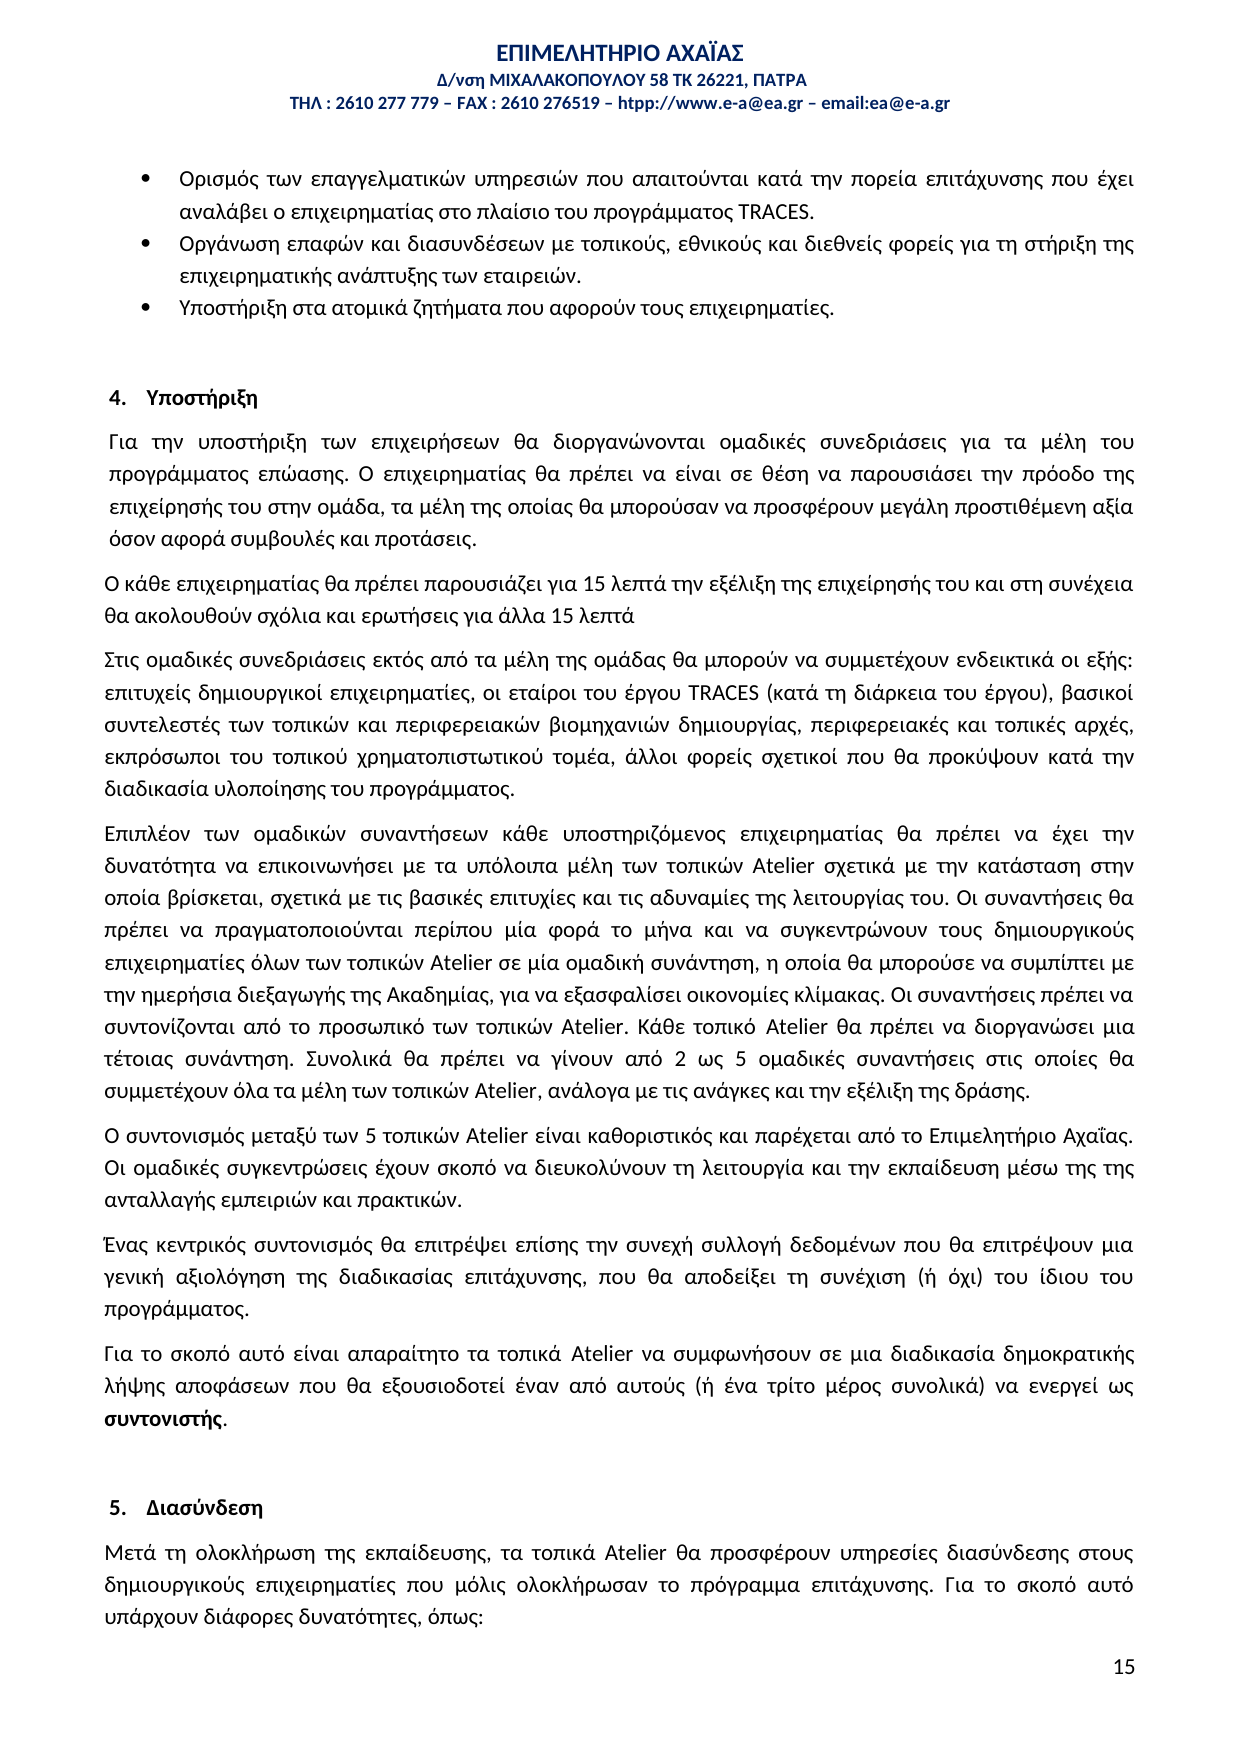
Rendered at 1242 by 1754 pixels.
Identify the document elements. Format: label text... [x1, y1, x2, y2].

text Για την υποστήριξη των επιχειρήσεων θα διοργανώνονται ομαδικές συνεδριάσεις για τα μέλη του προγράμματος επώασης. Ο επιχειρηματίας θα πρέπει να είναι σε θέση να παρουσιάσει την πρόοδο της επιχείρησής του στην ομάδα, τα μέλη της οποίας θα μπορούσαν να προσφέρουν μεγάλη προστιθέμενη αξία όσον αφορά συμβουλές και προτάσεις. [109, 427, 1135, 552]
text Ένας κεντρικός συντονισμός θα επιτρέψει επίσης την συνεχή συλλογή δεδομένων που θα επιτρέψουν μια γενική αξιολόγηση της διαδικασίας επιτάχυνσης, που θα αποδείξει τη συνέχιση (ή όχι) του ίδιου του προγράμματος. [104, 1230, 1135, 1323]
text Στις ομαδικές συνεδριάσεις εκτός από τα μέλη της ομάδας θα μπορούν να συμμετέχουν ενδεικτικά οι εξής: επιτυχείς δημιουργικοί επιχειρηματίες, οι εταίροι του έργου TRACES (κατά τη διάρκεια του έργου), βασικοί συντελεστές των τοπικών και περιφερειακών βιομηχανιών δημιουργίας, περιφερειακές και τοπικές αρχές, εκπρόσωποι του τοπικού χρηματοπιστωτικού τομέα, άλλοι φορείς σχετικοί που θα προκύψουν κατά την διαδικασία υλοποίησης του προγράμματος. [104, 646, 1135, 802]
list Διασύνδεση [109, 1493, 1135, 1521]
text Ο κάθε επιχειρηματίας θα πρέπει παρουσιάζει για 15 λεπτά την εξέλιξη της επιχείρησής του και στη συνέχεια θα ακολουθούν σχόλια και ερωτήσεις για άλλα 15 λεπτά [104, 569, 1135, 629]
list Ορισμός των επαγγελματικών υπηρεσιών που απαιτούνται κατά την πορεία επιτάχυνσης που έχει αναλάβει ο επιχειρηματίας στο πλαίσιο του προγράμματος TRACES. [142, 164, 1135, 225]
text Ο συντονισμός μεταξύ των 5 τοπικών Atelier είναι καθοριστικός και παρέχεται από το Επιμελητήριο Αχαΐας. Οι ομαδικές συγκεντρώσεις έχουν σκοπό να διευκολύνουν τη λειτουργία και την εκπαίδευση μέσω της της ανταλλαγής εμπειριών και πρακτικών. [104, 1121, 1135, 1213]
list Οργάνωση επαφών και διασυνδέσεων με τοπικούς, εθνικούς και διεθνείς φορείς για τη στήριξη της επιχειρηματικής ανάπτυξης των εταιρειών. [142, 229, 1135, 289]
list Υποστήριξη [109, 383, 1135, 411]
list Υποστήριξη στα ατομικά ζητήματα που αφορούν τους επιχειρηματίες. [142, 293, 1135, 321]
text Επιπλέον των ομαδικών συναντήσεων κάθε υποστηριζόμενος επιχειρηματίας θα πρέπει να έχει την δυνατότητα να επικοινωνήσει με τα υπόλοιπα μέλη των τοπικών Atelier σχετικά με την κατάσταση στην οποία βρίσκεται, σχετικά με τις βασικές επιτυχίες και τις αδυναμίες της λειτουργίας του. Οι συναντήσεις θα πρέπει να πραγματοποιούνται περίπου μία φορά το μήνα και να συγκεντρώνουν τους δημιουργικούς επιχειρηματίες όλων των τοπικών Atelier σε μία ομαδική συνάντηση, η οποία θα μπορούσε να συμπίπτει με την ημερήσια διεξαγωγής της Ακαδημίας, για να εξασφαλίσει οικονομίες κλίμακας. Οι συναντήσεις πρέπει να συντονίζονται από το προσωπικό των τοπικών Atelier. Κάθε τοπικό Atelier θα πρέπει να διοργανώσει μια τέτοιας συνάντηση. Συνολικά θα πρέπει να γίνουν από 2 ως 5 ομαδικές συναντήσεις στις οποίες θα συμμετέχουν όλα τα μέλη των τοπικών Atelier, ανάλογα με τις ανάγκες και την εξέλιξη της δράσης. [104, 819, 1135, 1104]
text Για το σκοπό αυτό είναι απαραίτητο τα τοπικά Atelier να συμφωνήσουν σε μια διαδικασία δημοκρατικής λήψης αποφάσεων που θα εξουσιοδοτεί έναν από αυτούς (ή ένα τρίτο μέρος συνολικά) να ενεργεί ως συντονιστής. [104, 1339, 1135, 1432]
text Μετά τη ολοκλήρωση της εκπαίδευσης, τα τοπικά Atelier θα προσφέρουν υπηρεσίες διασύνδεσης στους δημιουργικούς επιχειρηματίες που μόλις ολοκλήρωσαν το πρόγραμμα επιτάχυνσης. Για το σκοπό αυτό υπάρχουν διάφορες δυνατότητες, όπως: [104, 1538, 1135, 1630]
